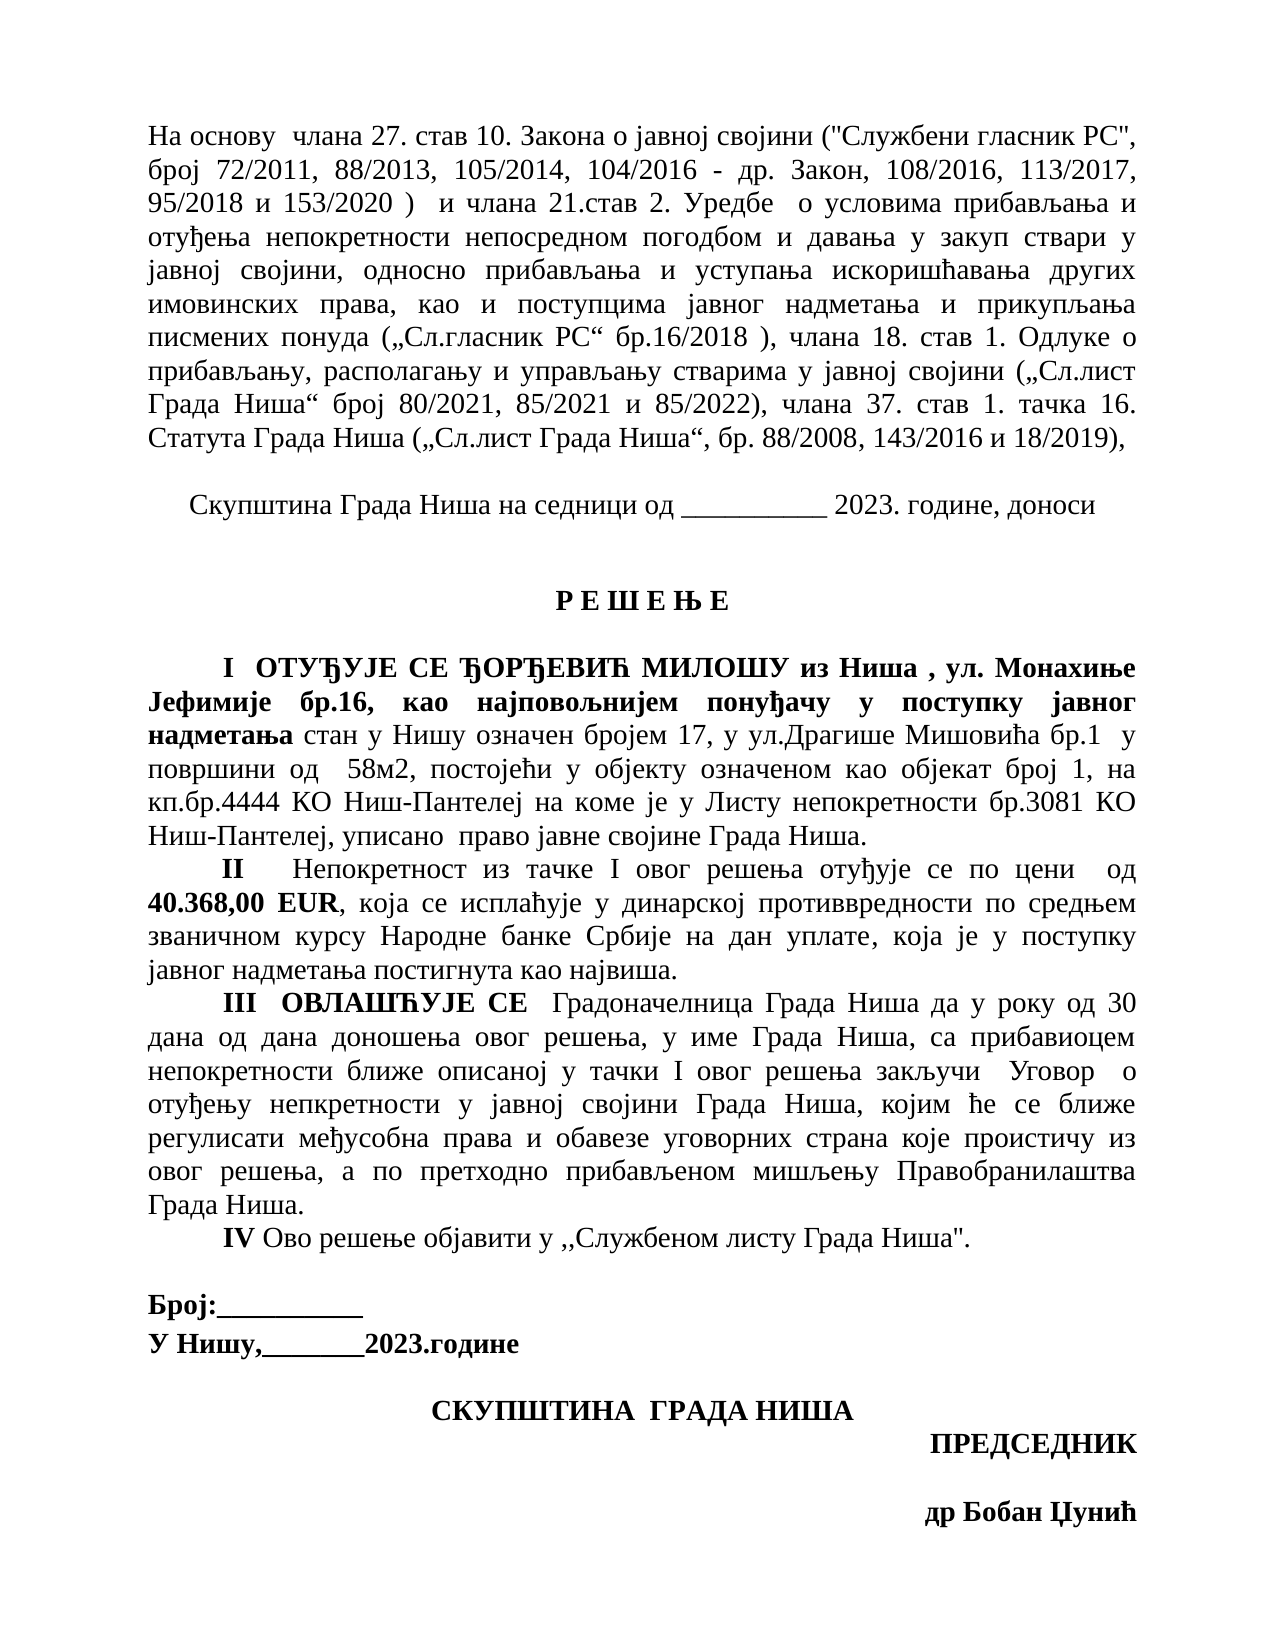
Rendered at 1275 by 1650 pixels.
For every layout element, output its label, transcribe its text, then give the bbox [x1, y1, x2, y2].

text II Непокретност из тачке I овог решења отуђује се по цени од 40.368,00 EUR, која се исплаћује у динарској противвредности по средњем званичном курсу Народне банке Србије на дан уплате, која је у поступку јавног надметања постигнута као највиша. [148, 851, 1137, 986]
text III ОВЛАШЋУЈЕ СЕ Градоначелница Града Ниша да у року од 30 дана од дана доношења овог решења, у име Града Ниша, са прибавиоцем непокретности ближе описаној у тачки I овог решења закључи Уговор о отуђењу непкретности у јавној својини Града Ниша, којим ће се ближе регулисати међусобна права и обавезе уговорних страна које проистичу из овог решења, а по претходно прибављеном мишљењу Правобранилаштва Града Ниша. [148, 986, 1137, 1220]
text Р Е Ш Е Њ Е [148, 583, 1137, 617]
text др Бобан Џунић [148, 1494, 1137, 1527]
text I ОТУЂУЈE СЕ ЂОРЂЕВИЋ МИЛОШУ из Ниша , ул. Монахиње Јефимије бр.16, као најповољнијем понуђачу у поступку јавног надметања стан у Нишу означен бројем 17, у ул.Драгише Мишовића бр.1 у површини од 58м2, постојећи у објекту означеном као објекат број 1, на кп.бр.4444 КО Ниш-Пантелеј на коме је у Листу непокретности бр.3081 КО Ниш-Пантелеј, уписано право јавне својине Града Ниша. [148, 650, 1137, 851]
text IV Ово решење објавити у ,,Службеном листу Града Ниша''. [148, 1220, 1137, 1254]
text ПРЕДСЕДНИК [748, 1427, 1137, 1460]
text Скупштина Града Ниша на седници од __________ 2023. године, доноси [148, 487, 1137, 521]
text У Нишу,_______2023.године [148, 1326, 1137, 1359]
text СКУПШТИНА ГРАДА НИША [148, 1393, 1137, 1427]
text Број:__________ [148, 1287, 1137, 1321]
text На основу члана 27. став 10. Закона о jавној својини (''Службени гласник РС'', број 72/2011, 88/2013, 105/2014, 104/2016 - др. Закон, 108/2016, 113/2017, 95/2018 и 153/2020 ) и члана 21.став 2. Уредбе о условима прибављања и отуђења непокретности непосредном погодбом и давања у закуп ствари у јавној својини, односно прибављања и уступања искоришћавања других имовинских права, као и поступцима јавног надметања и прикупљања писмених понуда („Сл.гласник РС“ бр.16/2018 ), члана 18. став 1. Одлуке о прибављању, располагању и управљању стварима у јавној својини („Сл.лист Града Ниша“ број 80/2021, 85/2021 и 85/2022), члана 37. став 1. тачка 16. Статута Града Ниша („Сл.лист Града Ниша“, бр. 88/2008, 143/2016 и 18/2019), [148, 118, 1137, 454]
